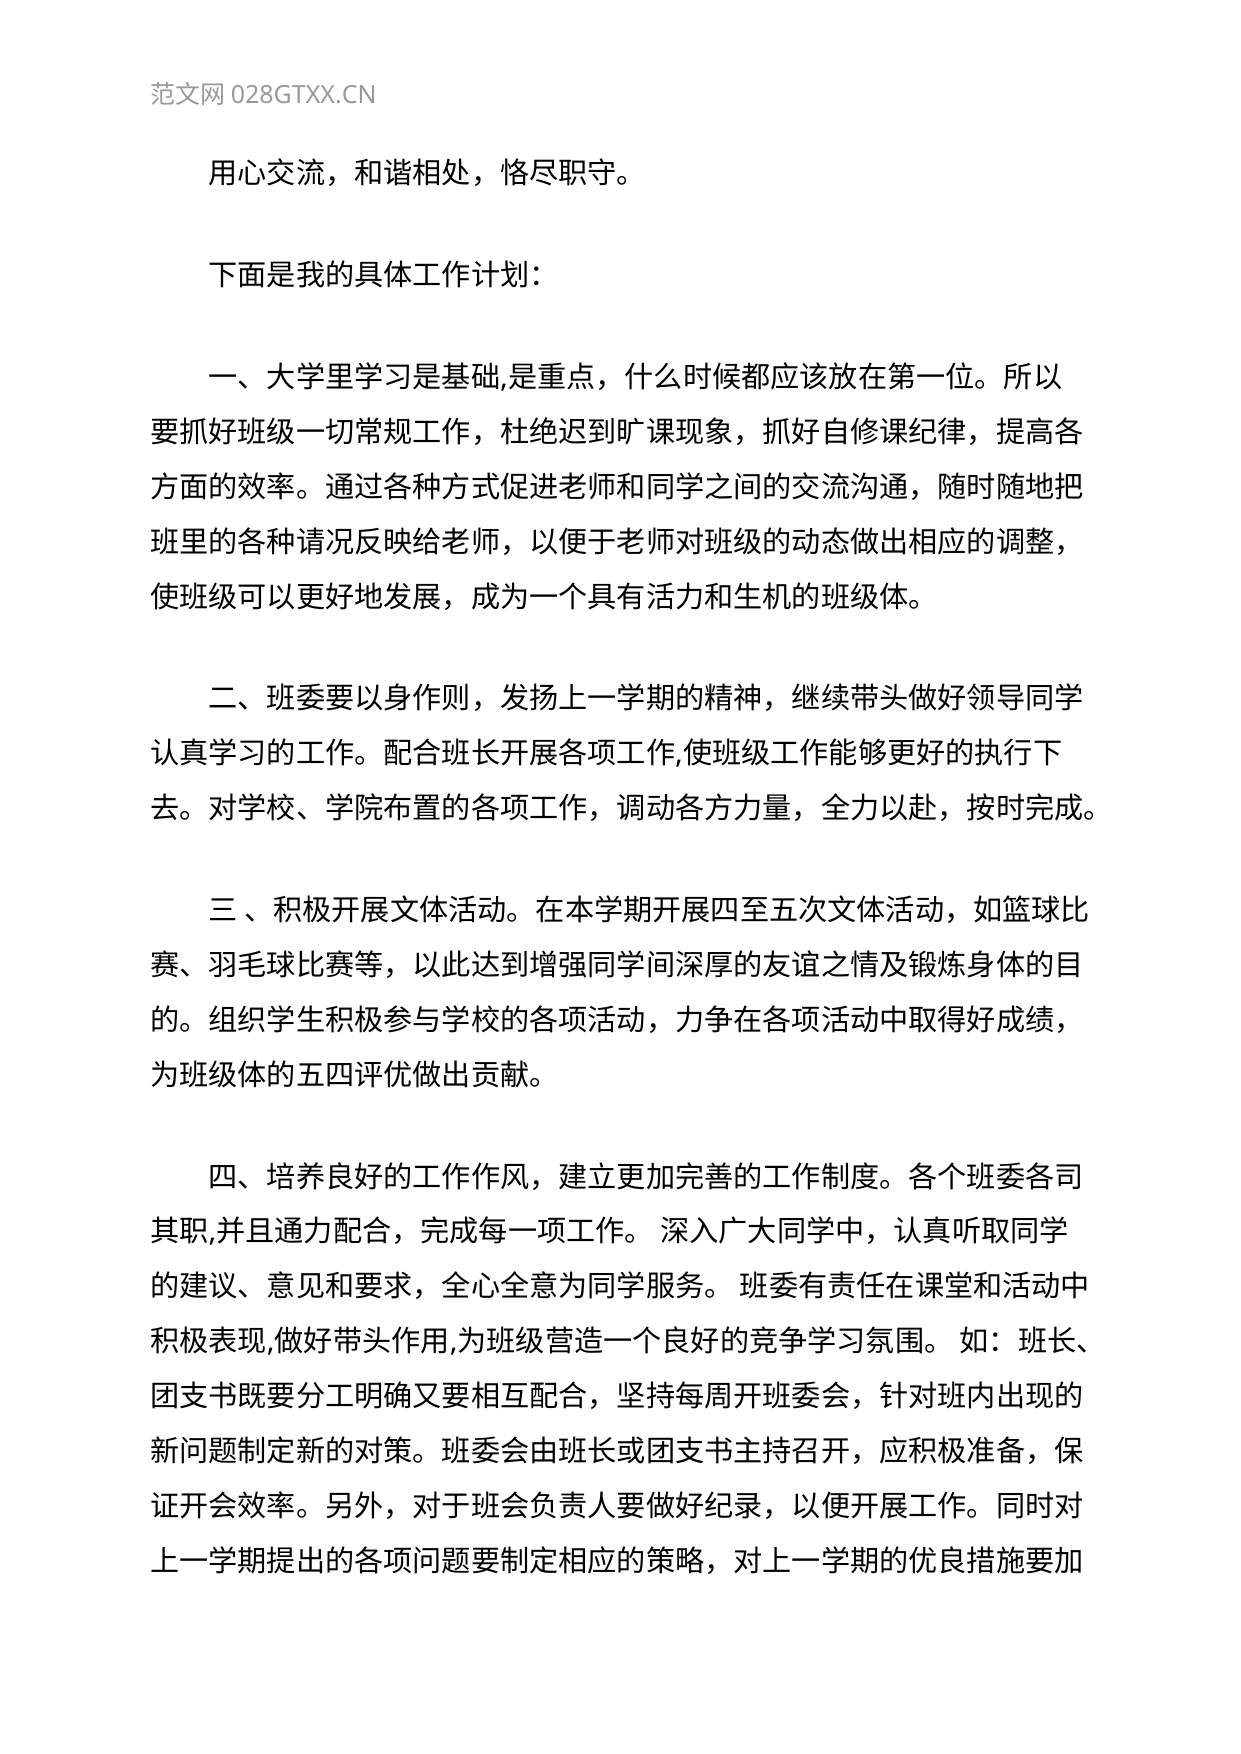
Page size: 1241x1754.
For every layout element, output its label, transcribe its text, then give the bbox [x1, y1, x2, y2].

text 二、班委要以身作则，发扬上一学期的精神，继续带头做好领导同学认真学习的工作。配合班长开展各项工作,使班级工作能够更好的执行下去。对学校、学院布置的各项工作，调动各方力量，全力以赴，按时完成。 [150, 675, 1090, 827]
text 下面是我的具体工作计划： [150, 252, 1090, 294]
text 三 、积极开展文体活动。在本学期开展四至五次文体活动，如篮球比赛、羽毛球比赛等，以此达到增强同学间深厚的友谊之情及锻炼身体的目的。组织学生积极参与学校的各项活动，力争在各项活动中取得好成绩，为班级体的五四评优做出贡献。 [150, 887, 1090, 1094]
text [150, 1153, 1090, 1580]
text 用心交流，和谐相处，恪尽职守。 [150, 150, 1090, 192]
text 一、大学里学习是基础,是重点，什么时候都应该放在第一位。所以要抓好班级一切常规工作，杜绝迟到旷课现象，抓好自修课纪律，提高各方面的效率。通过各种方式促进老师和同学之间的交流沟通，随时随地把班里的各种请况反映给老师，以便于老师对班级的动态做出相应的调整，使班级可以更好地发展，成为一个具有活力和生机的班级体。 [150, 353, 1090, 616]
